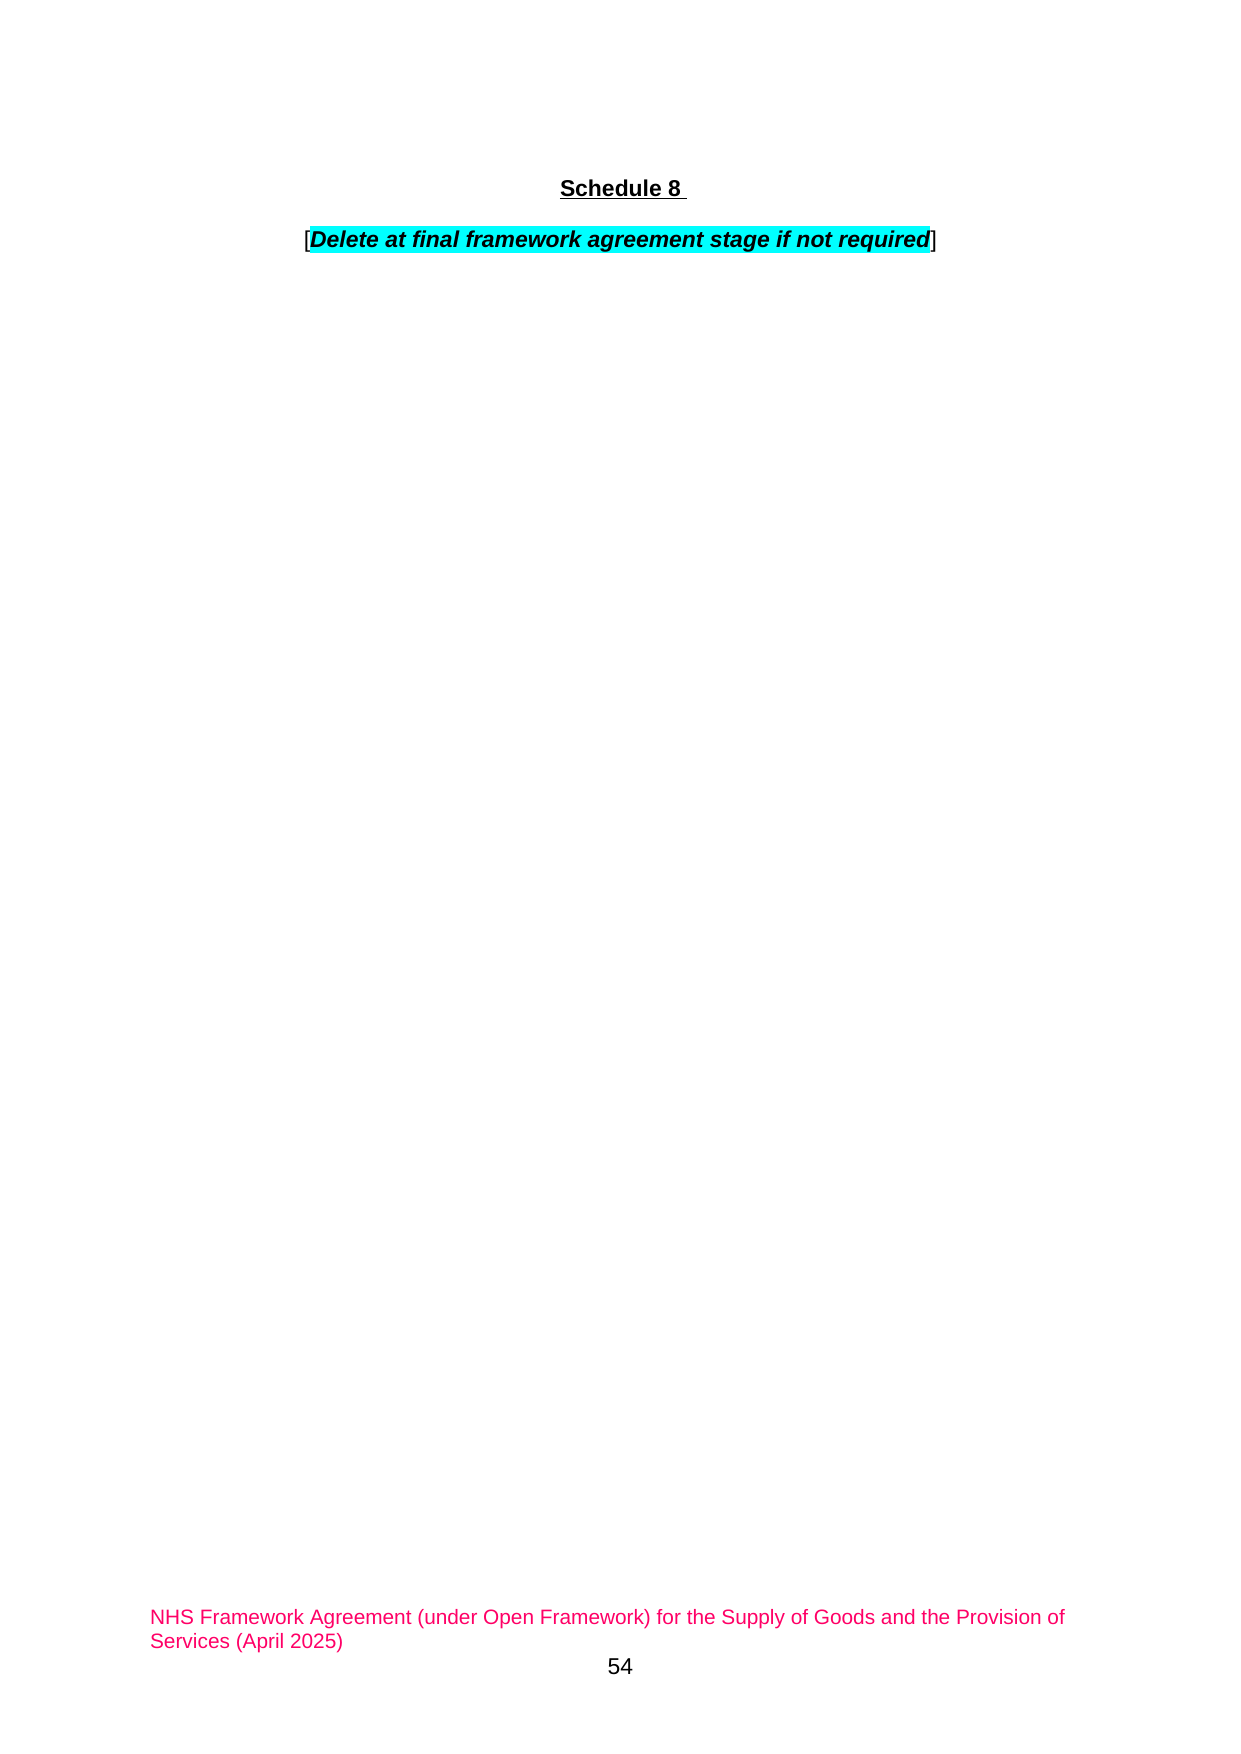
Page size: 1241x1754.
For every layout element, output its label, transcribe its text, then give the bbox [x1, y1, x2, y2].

subtitle [Delete at final framework agreement stage if not required] [150, 226, 310, 253]
subtitle [Delete at final framework agreement stage if not required] [930, 226, 1090, 253]
